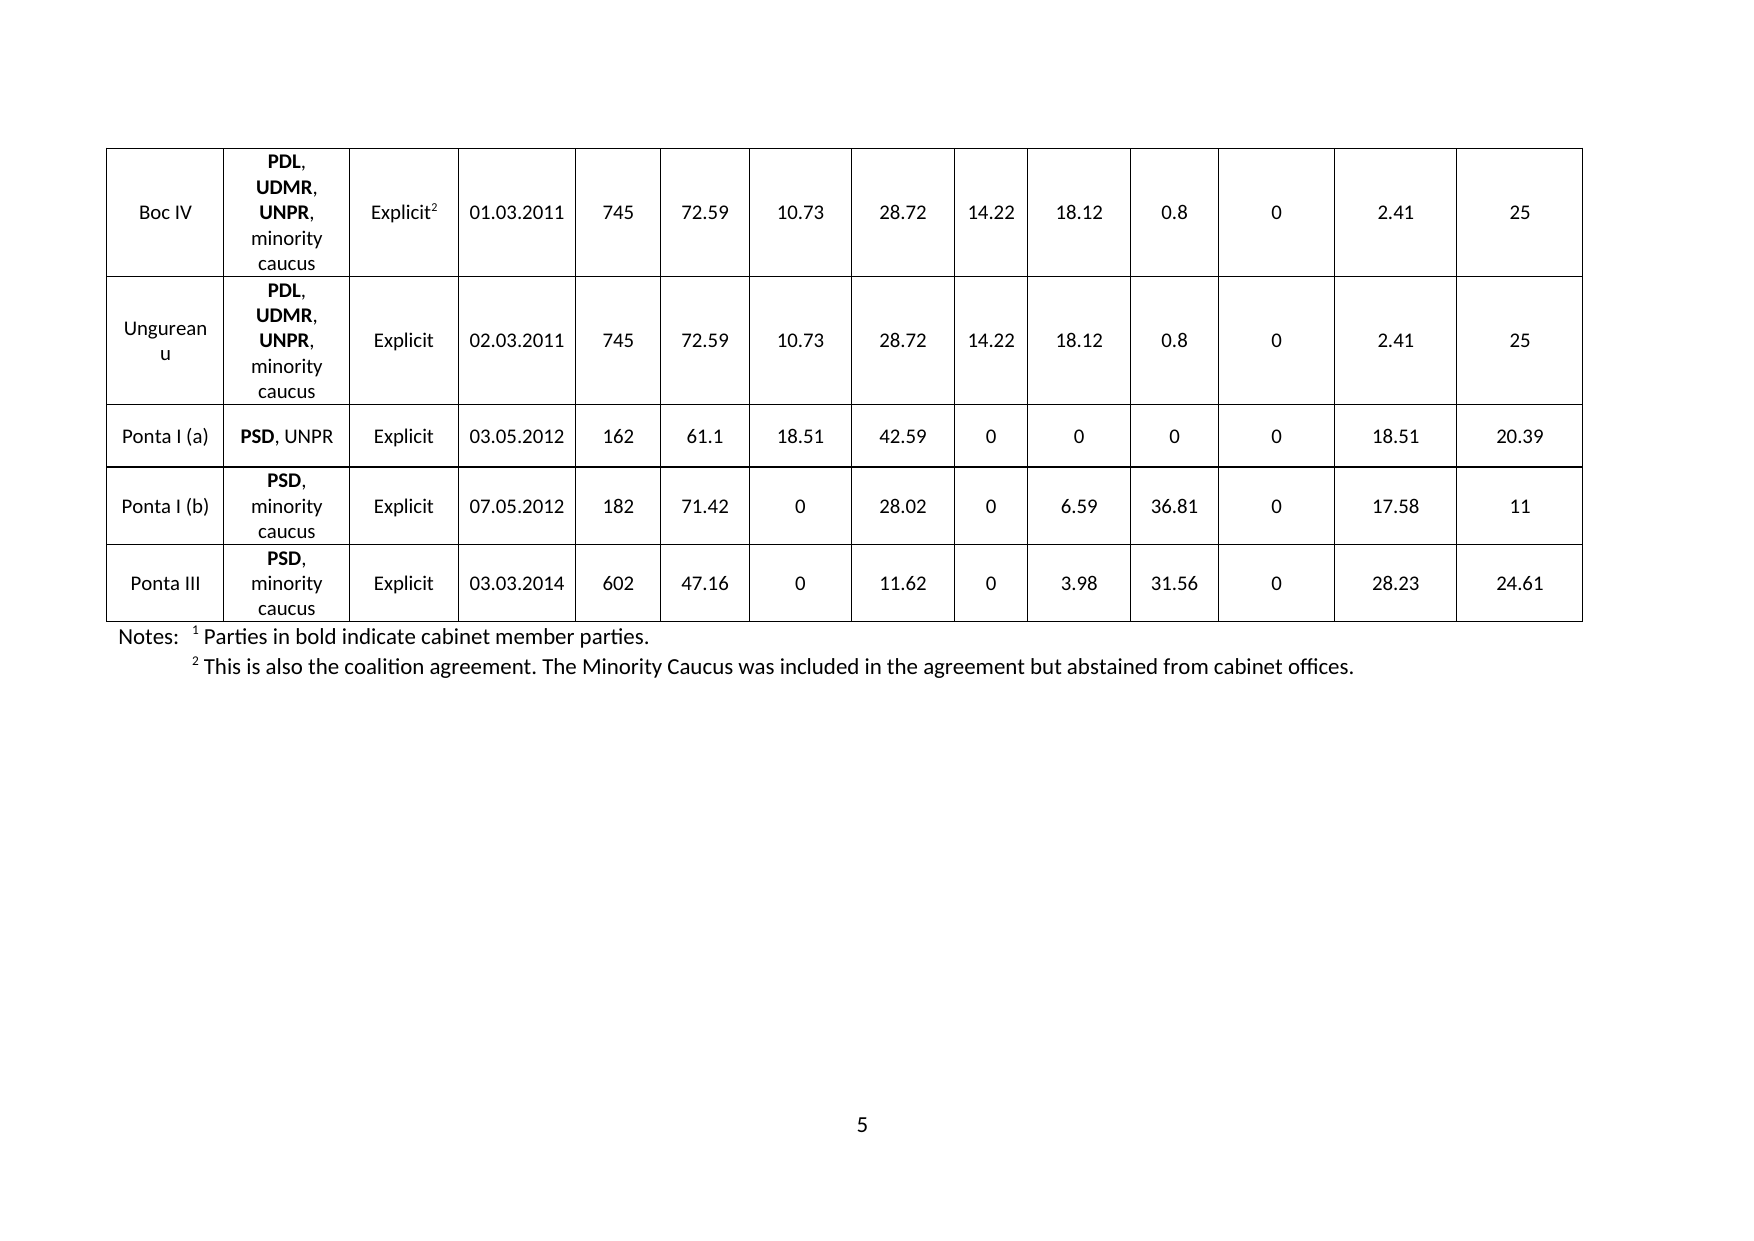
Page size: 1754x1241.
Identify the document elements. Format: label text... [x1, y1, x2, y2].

table_header 25 [1457, 149, 1582, 276]
table_cell 0 [1028, 405, 1130, 466]
table_cell 11 [1457, 468, 1582, 544]
table_cell 47.16 [661, 545, 749, 621]
table_cell 0 [955, 545, 1027, 621]
table_header PDL, UDMR, UNPR, minority caucus [224, 149, 349, 276]
table_header Boc IV [107, 149, 223, 276]
table_cell 25 [1457, 277, 1582, 404]
table_header 2.41 [1335, 149, 1456, 276]
table_cell 17.58 [1335, 468, 1456, 544]
table_header 745 [576, 149, 660, 276]
table_cell Ungureanu [107, 277, 223, 404]
table_cell PSD, minority caucus [224, 468, 349, 544]
table_cell Explicit [350, 545, 458, 621]
table_cell 745 [576, 277, 660, 404]
table_cell 0 [955, 468, 1027, 544]
table_cell 10.73 [750, 277, 851, 404]
table_cell 18.51 [1335, 405, 1456, 466]
table_header 0 [1219, 149, 1334, 276]
table_cell 3.98 [1028, 545, 1130, 621]
table_header Explicit2 [350, 149, 458, 276]
table_cell PDL, UDMR, UNPR, minority caucus [224, 277, 349, 404]
table_cell 162 [576, 405, 660, 466]
table_header 14.22 [955, 149, 1027, 276]
table_cell 0 [1219, 468, 1334, 544]
table_cell 0 [1219, 545, 1334, 621]
table_cell 0 [1219, 405, 1334, 466]
table_cell 03.03.2014 [459, 545, 575, 621]
table_cell 28.72 [852, 277, 954, 404]
table_cell 0 [750, 468, 851, 544]
table_cell 18.12 [1028, 277, 1130, 404]
table_header 28.72 [852, 149, 954, 276]
table_cell Explicit [350, 468, 458, 544]
table_cell 18.51 [750, 405, 851, 466]
table_cell 11.62 [852, 545, 954, 621]
table_header 72.59 [661, 149, 749, 276]
table_cell 0 [1131, 405, 1218, 466]
table_cell Explicit [350, 277, 458, 404]
table_header 01.03.2011 [459, 149, 575, 276]
table_cell Explicit [350, 405, 458, 466]
table_cell PSD, minority caucus [224, 545, 349, 621]
table_cell 14.22 [955, 277, 1027, 404]
table_cell 182 [576, 468, 660, 544]
table_cell 0 [955, 405, 1027, 466]
table_cell 61.1 [661, 405, 749, 466]
table_cell Ponta I (b) [107, 468, 223, 544]
table_cell PSD, UNPR [224, 405, 349, 466]
table_header 10.73 [750, 149, 851, 276]
table_cell 31.56 [1131, 545, 1218, 621]
text Notes: 1 Parties in bold indicate cabinet member parties. 2 This is also the coalition agreement. The Minority Caucus was included in the agreement but abstained from cabinet offices. [118, 622, 1606, 680]
table_cell 28.23 [1335, 545, 1456, 621]
table_cell 0 [1219, 277, 1334, 404]
table_cell 602 [576, 545, 660, 621]
table_cell Ponta III [107, 545, 223, 621]
table_cell 07.05.2012 [459, 468, 575, 544]
table_header 18.12 [1028, 149, 1130, 276]
table_cell 02.03.2011 [459, 277, 575, 404]
table_cell 36.81 [1131, 468, 1218, 544]
table_cell 71.42 [661, 468, 749, 544]
table_cell 0 [750, 545, 851, 621]
table_cell 24.61 [1457, 545, 1582, 621]
table_cell Ponta I (a) [107, 405, 223, 466]
table_cell 20.39 [1457, 405, 1582, 466]
table_header 0.8 [1131, 149, 1218, 276]
table_cell 72.59 [661, 277, 749, 404]
table_cell 28.02 [852, 468, 954, 544]
table_cell 0.8 [1131, 277, 1218, 404]
table_cell 03.05.2012 [459, 405, 575, 466]
table_cell 42.59 [852, 405, 954, 466]
table_cell 2.41 [1335, 277, 1456, 404]
table_cell 6.59 [1028, 468, 1130, 544]
